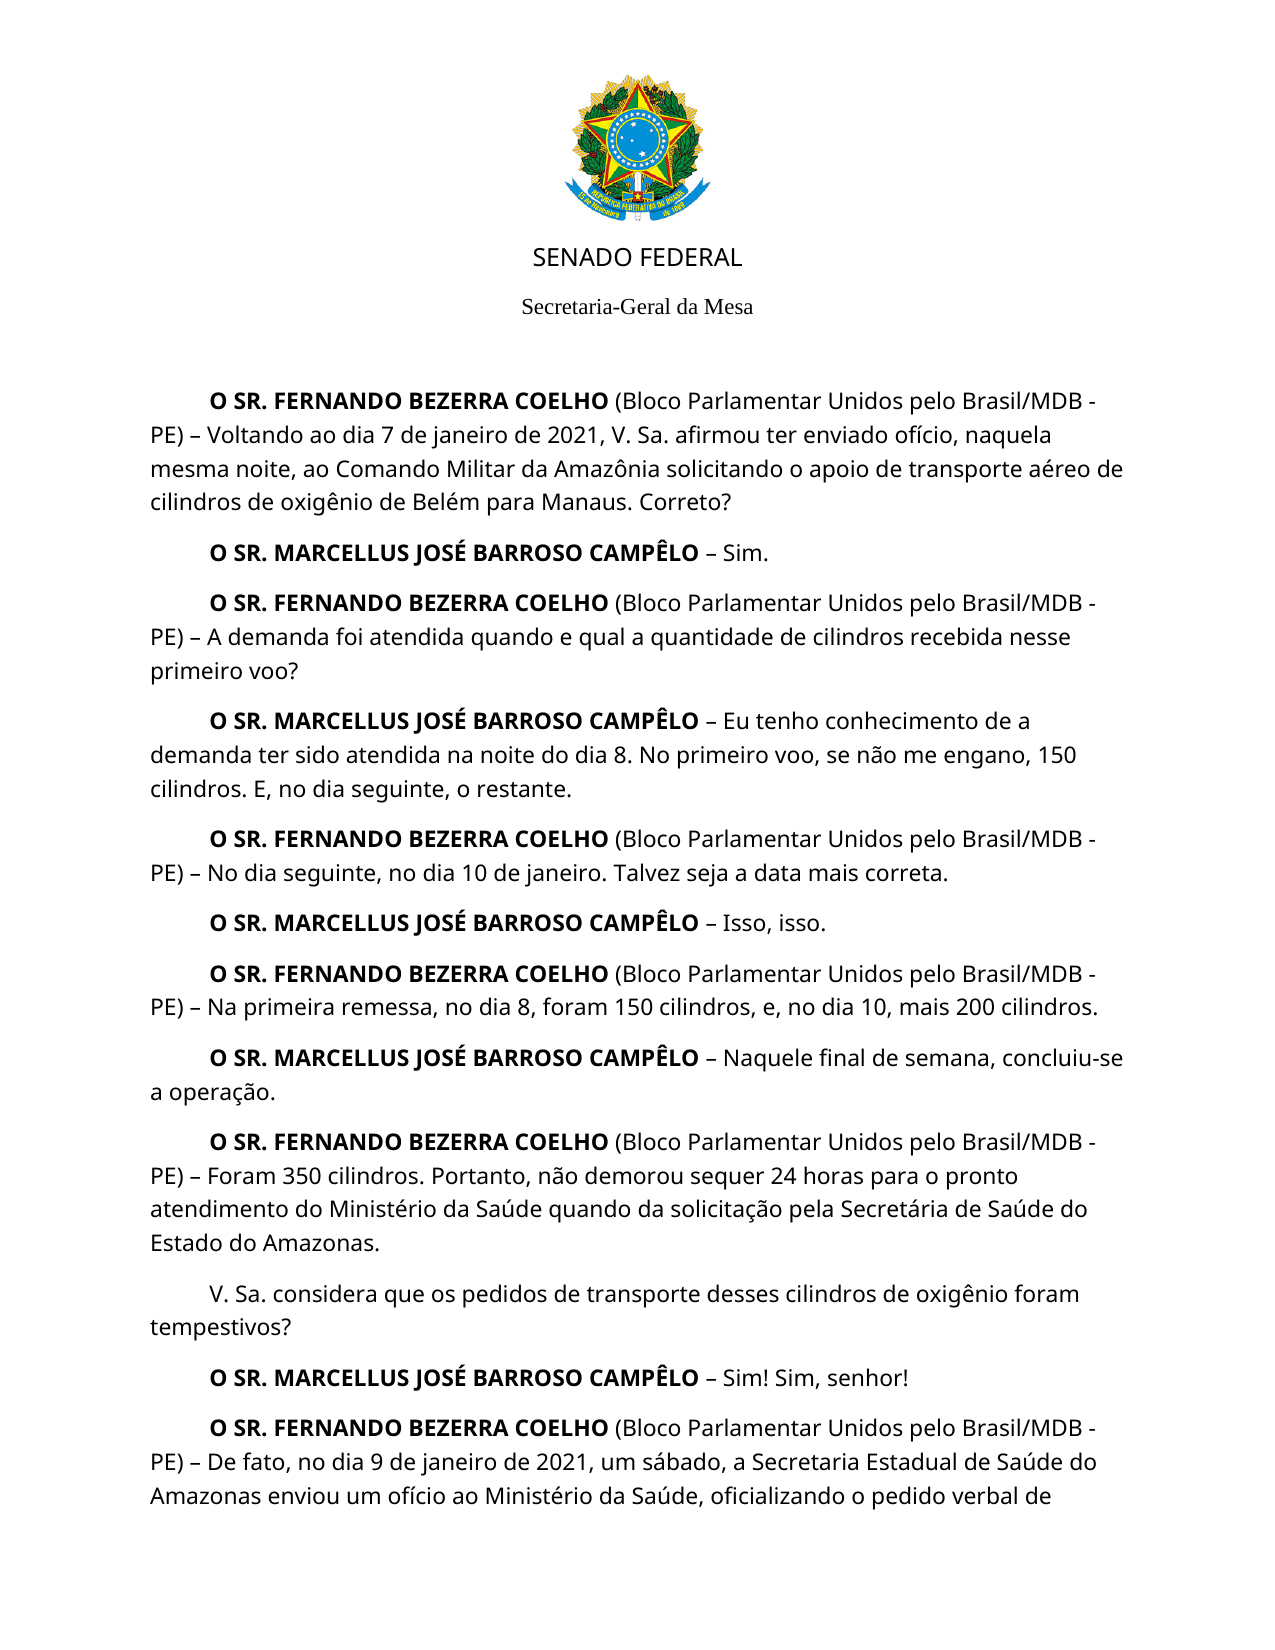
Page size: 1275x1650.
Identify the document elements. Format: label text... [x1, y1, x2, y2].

text O SR. FERNANDO BEZERRA COELHO (Bloco Parlamentar Unidos pelo Brasil/MDB - PE) – No dia seguinte, no dia 10 de janeiro. Talvez seja a data mais correta. [150, 823, 1125, 888]
text O SR. MARCELLUS JOSÉ BARROSO CAMPÊLO – Sim. [150, 537, 1125, 568]
text O SR. FERNANDO BEZERRA COELHO (Bloco Parlamentar Unidos pelo Brasil/MDB - PE) – Voltando ao dia 7 de janeiro de 2021, V. Sa. afirmou ter enviado ofício, naquela mesma noite, ao Comando Militar da Amazônia solicitando o apoio de transporte aéreo de cilindros de oxigênio de Belém para Manaus. Correto? [150, 385, 1125, 517]
text O SR. MARCELLUS JOSÉ BARROSO CAMPÊLO – Naquele final de semana, concluiu-se a operação. [150, 1042, 1125, 1107]
picture [564, 75, 711, 221]
text O SR. FERNANDO BEZERRA COELHO (Bloco Parlamentar Unidos pelo Brasil/MDB - PE) – Foram 350 cilindros. Portanto, não demorou sequer 24 horas para o pronto atendimento do Ministério da Saúde quando da solicitação pela Secretária de Saúde do Estado do Amazonas. [150, 1126, 1125, 1258]
text O SR. MARCELLUS JOSÉ BARROSO CAMPÊLO – Eu tenho conhecimento de a demanda ter sido atendida na noite do dia 8. No primeiro voo, se não me engano, 150 cilindros. E, no dia seguinte, o restante. [150, 705, 1125, 804]
text O SR. MARCELLUS JOSÉ BARROSO CAMPÊLO – Sim! Sim, senhor! [150, 1362, 1125, 1393]
text O SR. MARCELLUS JOSÉ BARROSO CAMPÊLO – Isso, isso. [150, 907, 1125, 938]
text O SR. FERNANDO BEZERRA COELHO (Bloco Parlamentar Unidos pelo Brasil/MDB - PE) – Na primeira remessa, no dia 8, foram 150 cilindros, e, no dia 10, mais 200 cilindros. [150, 957, 1125, 1022]
text O SR. FERNANDO BEZERRA COELHO (Bloco Parlamentar Unidos pelo Brasil/MDB - PE) – A demanda foi atendida quando e qual a quantidade de cilindros recebida nesse primeiro voo? [150, 587, 1125, 686]
text V. Sa. considera que os pedidos de transporte desses cilindros de oxigênio foram tempestivos? [150, 1277, 1125, 1342]
